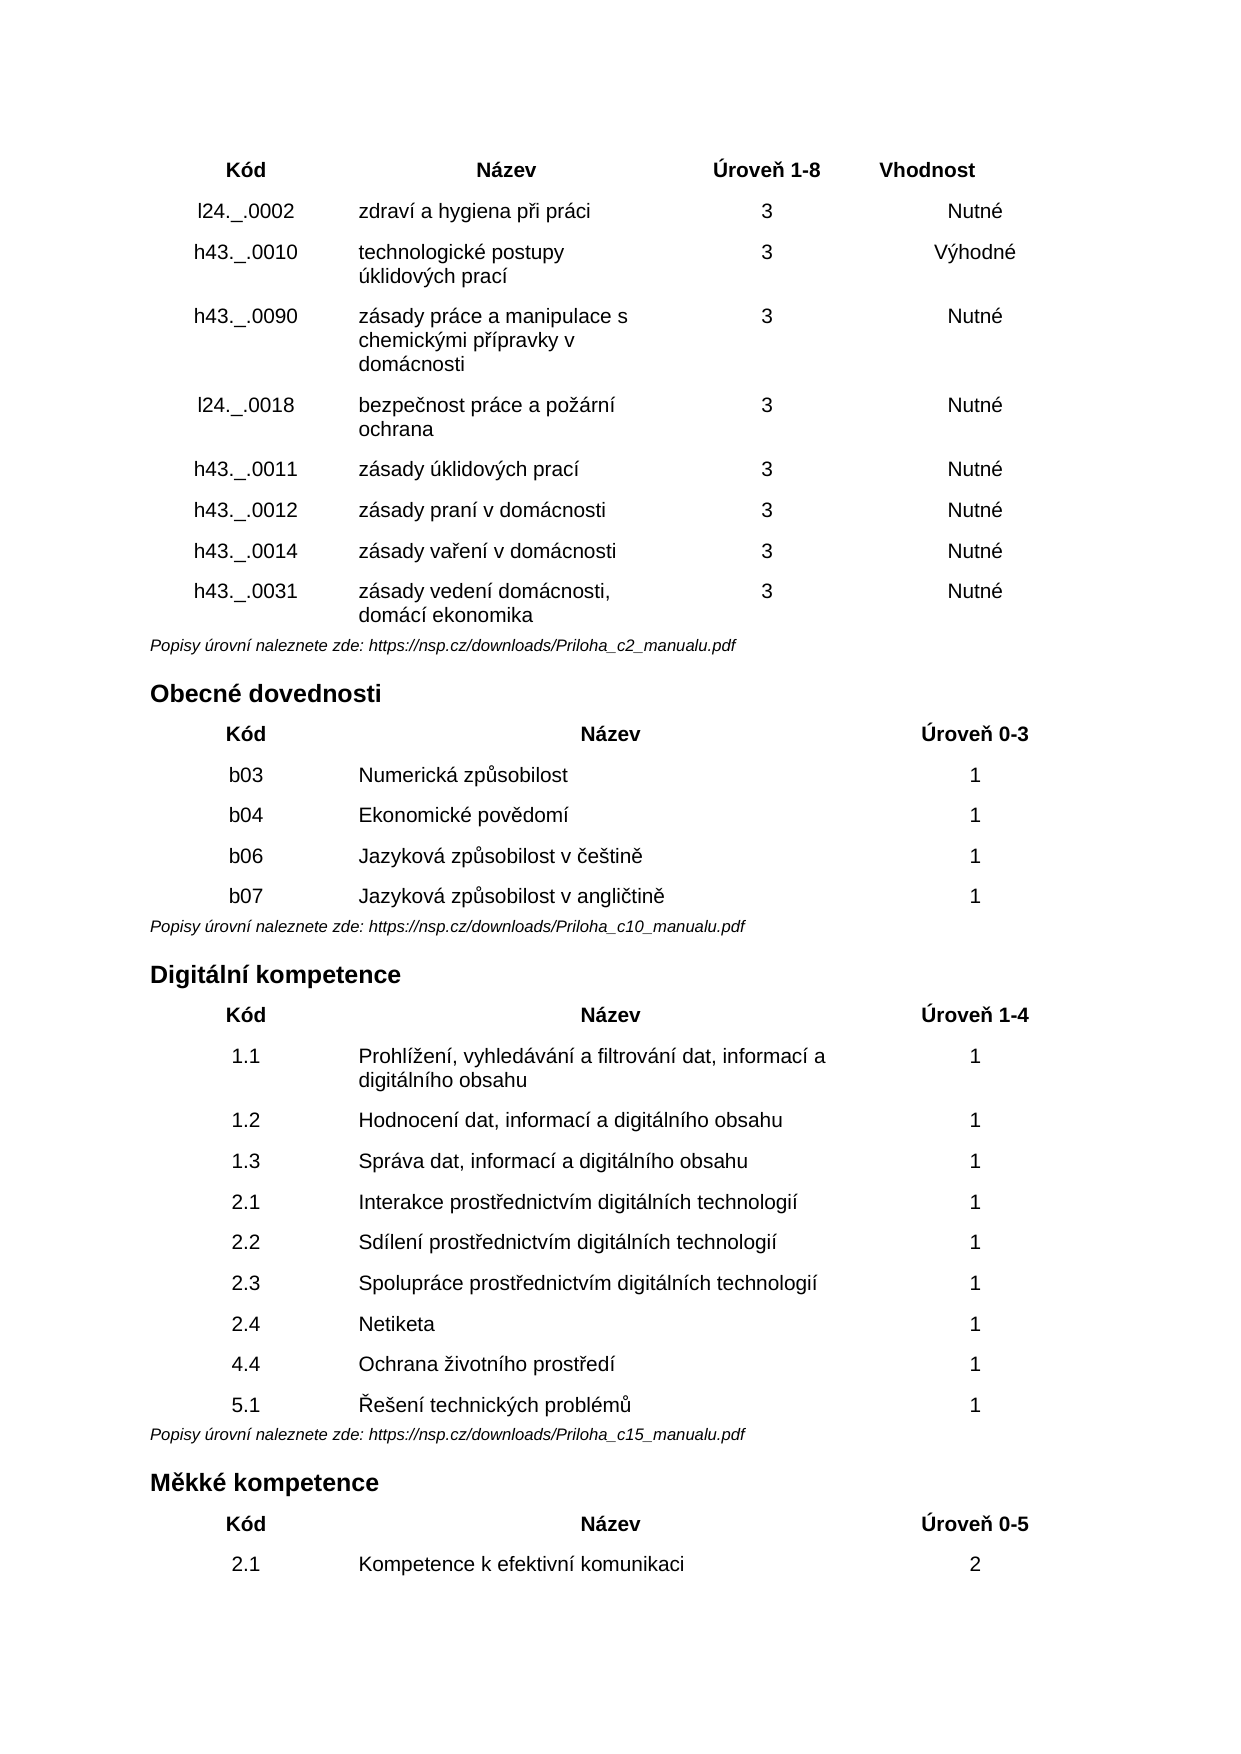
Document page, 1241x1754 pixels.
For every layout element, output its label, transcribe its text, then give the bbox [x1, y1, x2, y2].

table_header Úroveň 1-4 [871, 995, 1079, 1035]
table_cell Jazyková způsobilost v angličtině [350, 876, 871, 917]
table_cell zásady praní v domácnosti [350, 490, 662, 530]
table_cell 3 [663, 530, 871, 571]
table_cell b04 [142, 795, 350, 835]
table_cell 1 [871, 1181, 1079, 1222]
table_cell h43._.0090 [142, 296, 350, 384]
table_header Vhodnost [871, 150, 1079, 191]
table_cell 3 [663, 490, 871, 530]
table_cell Netiketa [350, 1303, 871, 1344]
table_header Úroveň 0-3 [871, 714, 1079, 754]
table_cell 1.1 [142, 1035, 350, 1100]
table_cell b06 [142, 835, 350, 876]
table_header Název [350, 150, 662, 191]
table_cell 1 [871, 754, 1079, 795]
table_cell Interakce prostřednictvím digitálních technologií [350, 1181, 871, 1222]
table_cell technologické postupy úklidových prací [350, 231, 662, 296]
text Popisy úrovní naleznete zde: https://nsp.cz/downloads/Priloha_c2_manualu.pdf [150, 635, 1090, 654]
table_cell 3 [663, 191, 871, 231]
table_header Kód [142, 150, 350, 191]
table_header Kód [142, 995, 350, 1035]
table_cell h43._.0010 [142, 231, 350, 296]
table_cell Nutné [871, 296, 1079, 384]
table_cell 2.1 [142, 1544, 350, 1584]
table_cell zásady vedení domácnosti, domácí ekonomika [350, 571, 662, 635]
table_cell Nutné [871, 449, 1079, 489]
table_cell Hodnocení dat, informací a digitálního obsahu [350, 1100, 871, 1141]
table_cell 2.4 [142, 1303, 350, 1344]
table_header Kód [142, 714, 350, 754]
table_cell 2 [871, 1544, 1079, 1584]
table_cell 3 [663, 571, 871, 635]
table_cell Prohlížení, vyhledávání a filtrování dat, informací a digitálního obsahu [350, 1035, 871, 1100]
table_header Název [350, 1503, 871, 1544]
table_cell 1 [871, 1222, 1079, 1262]
table_cell 1 [871, 1384, 1079, 1425]
table_cell Ekonomické povědomí [350, 795, 871, 835]
table_cell 1 [871, 1303, 1079, 1344]
table_cell 3 [663, 296, 871, 384]
table_cell 1 [871, 835, 1079, 876]
table_cell zdraví a hygiena při práci [350, 191, 662, 231]
table_cell Spolupráce prostřednictvím digitálních technologií [350, 1263, 871, 1303]
table_cell Nutné [871, 490, 1079, 530]
subtitle Obecné dovednosti [150, 678, 1090, 707]
table_cell l24._.0018 [142, 384, 350, 449]
table_cell 1 [871, 1141, 1079, 1181]
table_cell h43._.0012 [142, 490, 350, 530]
table_cell Výhodné [871, 231, 1079, 296]
table_header Název [350, 995, 871, 1035]
subtitle Měkké kompetence [150, 1468, 1090, 1497]
table_cell 3 [663, 384, 871, 449]
table_cell Nutné [871, 384, 1079, 449]
table_cell 5.1 [142, 1384, 350, 1425]
table_cell h43._.0014 [142, 530, 350, 571]
table_cell l24._.0002 [142, 191, 350, 231]
table_cell bezpečnost práce a požární ochrana [350, 384, 662, 449]
table_cell zásady práce a manipulace s chemickými přípravky v domácnosti [350, 296, 662, 384]
table_cell 1 [871, 876, 1079, 917]
table_cell 2.3 [142, 1263, 350, 1303]
table_cell h43._.0031 [142, 571, 350, 635]
table_cell b07 [142, 876, 350, 917]
table_cell 2.2 [142, 1222, 350, 1262]
table_cell 1 [871, 1100, 1079, 1141]
table_cell b03 [142, 754, 350, 795]
table_cell 1 [871, 1344, 1079, 1384]
table_cell Nutné [871, 571, 1079, 635]
table_header Kód [142, 1503, 350, 1544]
table_cell Nutné [871, 191, 1079, 231]
table_header Úroveň 0-5 [871, 1503, 1079, 1544]
table_cell 1.3 [142, 1141, 350, 1181]
table_cell 3 [663, 449, 871, 489]
table_cell Kompetence k efektivní komunikaci [350, 1544, 871, 1584]
table_cell Numerická způsobilost [350, 754, 871, 795]
table_cell zásady úklidových prací [350, 449, 662, 489]
table_header Úroveň 1-8 [663, 150, 871, 191]
table_cell 3 [663, 231, 871, 296]
table_cell 1 [871, 1263, 1079, 1303]
table_cell Jazyková způsobilost v češtině [350, 835, 871, 876]
table_cell 1 [871, 795, 1079, 835]
table_cell Sdílení prostřednictvím digitálních technologií [350, 1222, 871, 1262]
text Popisy úrovní naleznete zde: https://nsp.cz/downloads/Priloha_c15_manualu.pdf [150, 1425, 1090, 1444]
table_cell h43._.0011 [142, 449, 350, 489]
table_cell 4.4 [142, 1344, 350, 1384]
table_cell Správa dat, informací a digitálního obsahu [350, 1141, 871, 1181]
table_cell Nutné [871, 530, 1079, 571]
table_cell 1.2 [142, 1100, 350, 1141]
text Popisy úrovní naleznete zde: https://nsp.cz/downloads/Priloha_c10_manualu.pdf [150, 917, 1090, 936]
table_cell 2.1 [142, 1181, 350, 1222]
table_cell Řešení technických problémů [350, 1384, 871, 1425]
table_cell 1 [871, 1035, 1079, 1100]
table_header Název [350, 714, 871, 754]
table_cell zásady vaření v domácnosti [350, 530, 662, 571]
table_cell Ochrana životního prostředí [350, 1344, 871, 1384]
subtitle Digitální kompetence [150, 960, 1090, 988]
